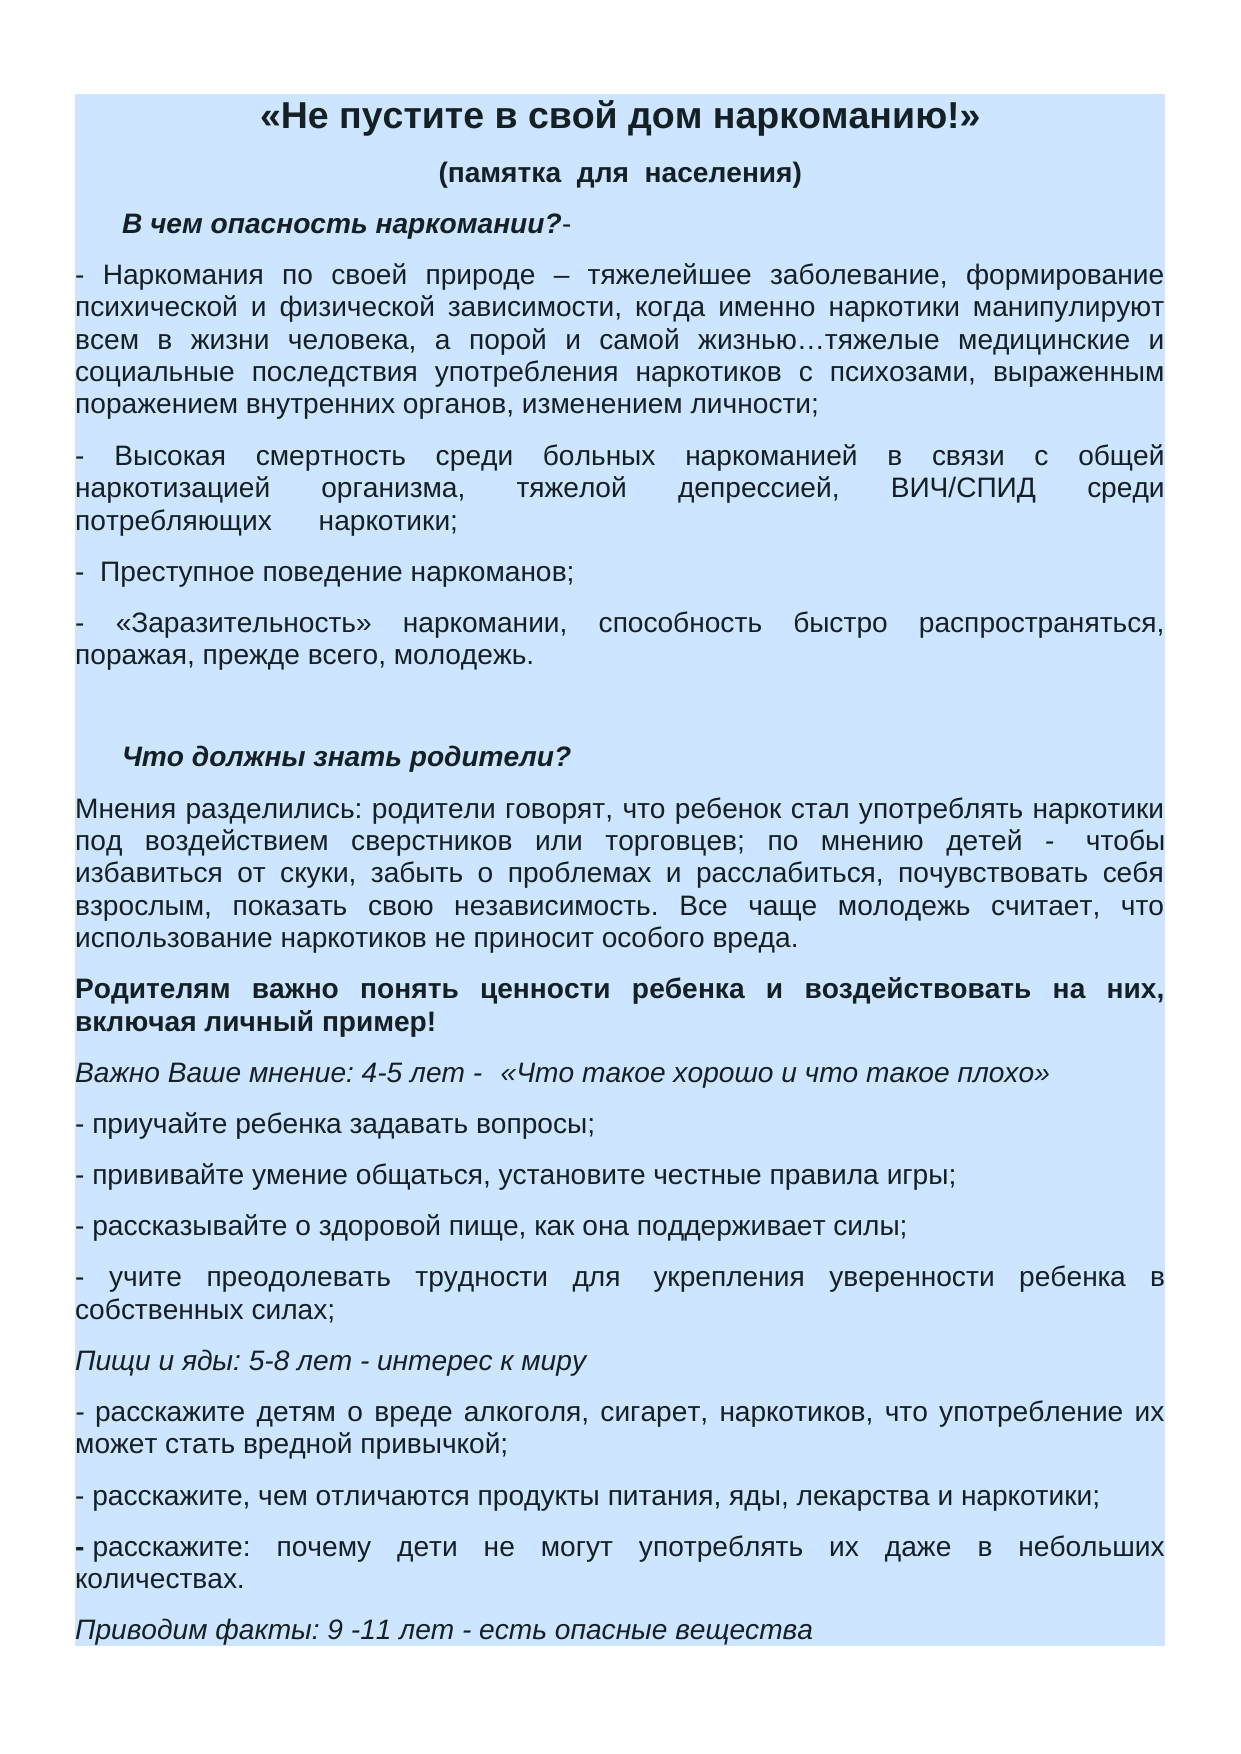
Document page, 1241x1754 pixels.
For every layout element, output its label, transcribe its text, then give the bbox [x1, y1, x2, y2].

text Мнения разделились: родители говорят, что ребенок стал употреблять наркотики под воздействием сверстников или торговцев; по мнению детей - чтобы избавиться от скуки, забыть о проблемах и расслабиться, почувствовать себя взрослым, показать свою независимость. Все чаще молодежь считает, что использование наркотиков не приносит особого вреда. [75, 792, 1165, 953]
text - прививайте умение общаться, установите честные правила игры; [75, 1158, 1165, 1191]
text Пищи и яды: 5-8 лет - интерес к миру [75, 1344, 1165, 1376]
text - Наркомания по своей природе – тяжелейшее заболевание, формирование психической и физической зависимости, когда именно наркотики манипулируют всем в жизни человека, а порой и самой жизнью…тяжелые медицинские и социальные последствия употребления наркотиков с психозами, выраженным поражением внутренних органов, изменением личности; [75, 258, 1165, 420]
text (памятка для населения) [75, 156, 1165, 188]
text Родителям важно понять ценности ребенка и воздействовать на них, включая личный пример! [75, 972, 1165, 1037]
text Приводим факты: 9 -11 лет - есть опасные вещества [75, 1613, 1165, 1646]
text - расскажите детям о вреде алкоголя, сигарет, наркотиков, что употребление их может стать вредной привычкой; [75, 1395, 1165, 1460]
text - расскажите: почему дети не могут употреблять их даже в небольших количествах. [75, 1530, 1165, 1594]
text - учите преодолевать трудности для укрепления уверенности ребенка в собственных силах; [75, 1260, 1165, 1325]
text - «Заразительность» наркомании, способность быстро распространяться, поражая, прежде всего, молодежь. [75, 606, 1165, 671]
text - рассказывайте о здоровой пище, как она поддерживает силы; [75, 1209, 1165, 1242]
text - Высокая смертность среди больных наркоманией в связи с общей наркотизацией организма, тяжелой депрессией, ВИЧ/СПИД среди потребляющих наркотики; [75, 439, 1165, 536]
text «Не пустите в свой дом наркоманию!» [75, 94, 1165, 137]
text - Преступное поведение наркоманов; [75, 554, 1165, 587]
text Важно Ваше мнение: 4-5 лет - «Что такое хорошо и что такое плохо» [75, 1056, 1165, 1088]
text - расскажите, чем отличаются продукты питания, яды, лекарства и наркотики; [75, 1479, 1165, 1511]
text В чем опасность наркомании?- [75, 207, 1165, 239]
text - приучайте ребенка задавать вопросы; [75, 1107, 1165, 1139]
text Что должны знать родители? [75, 740, 1165, 773]
